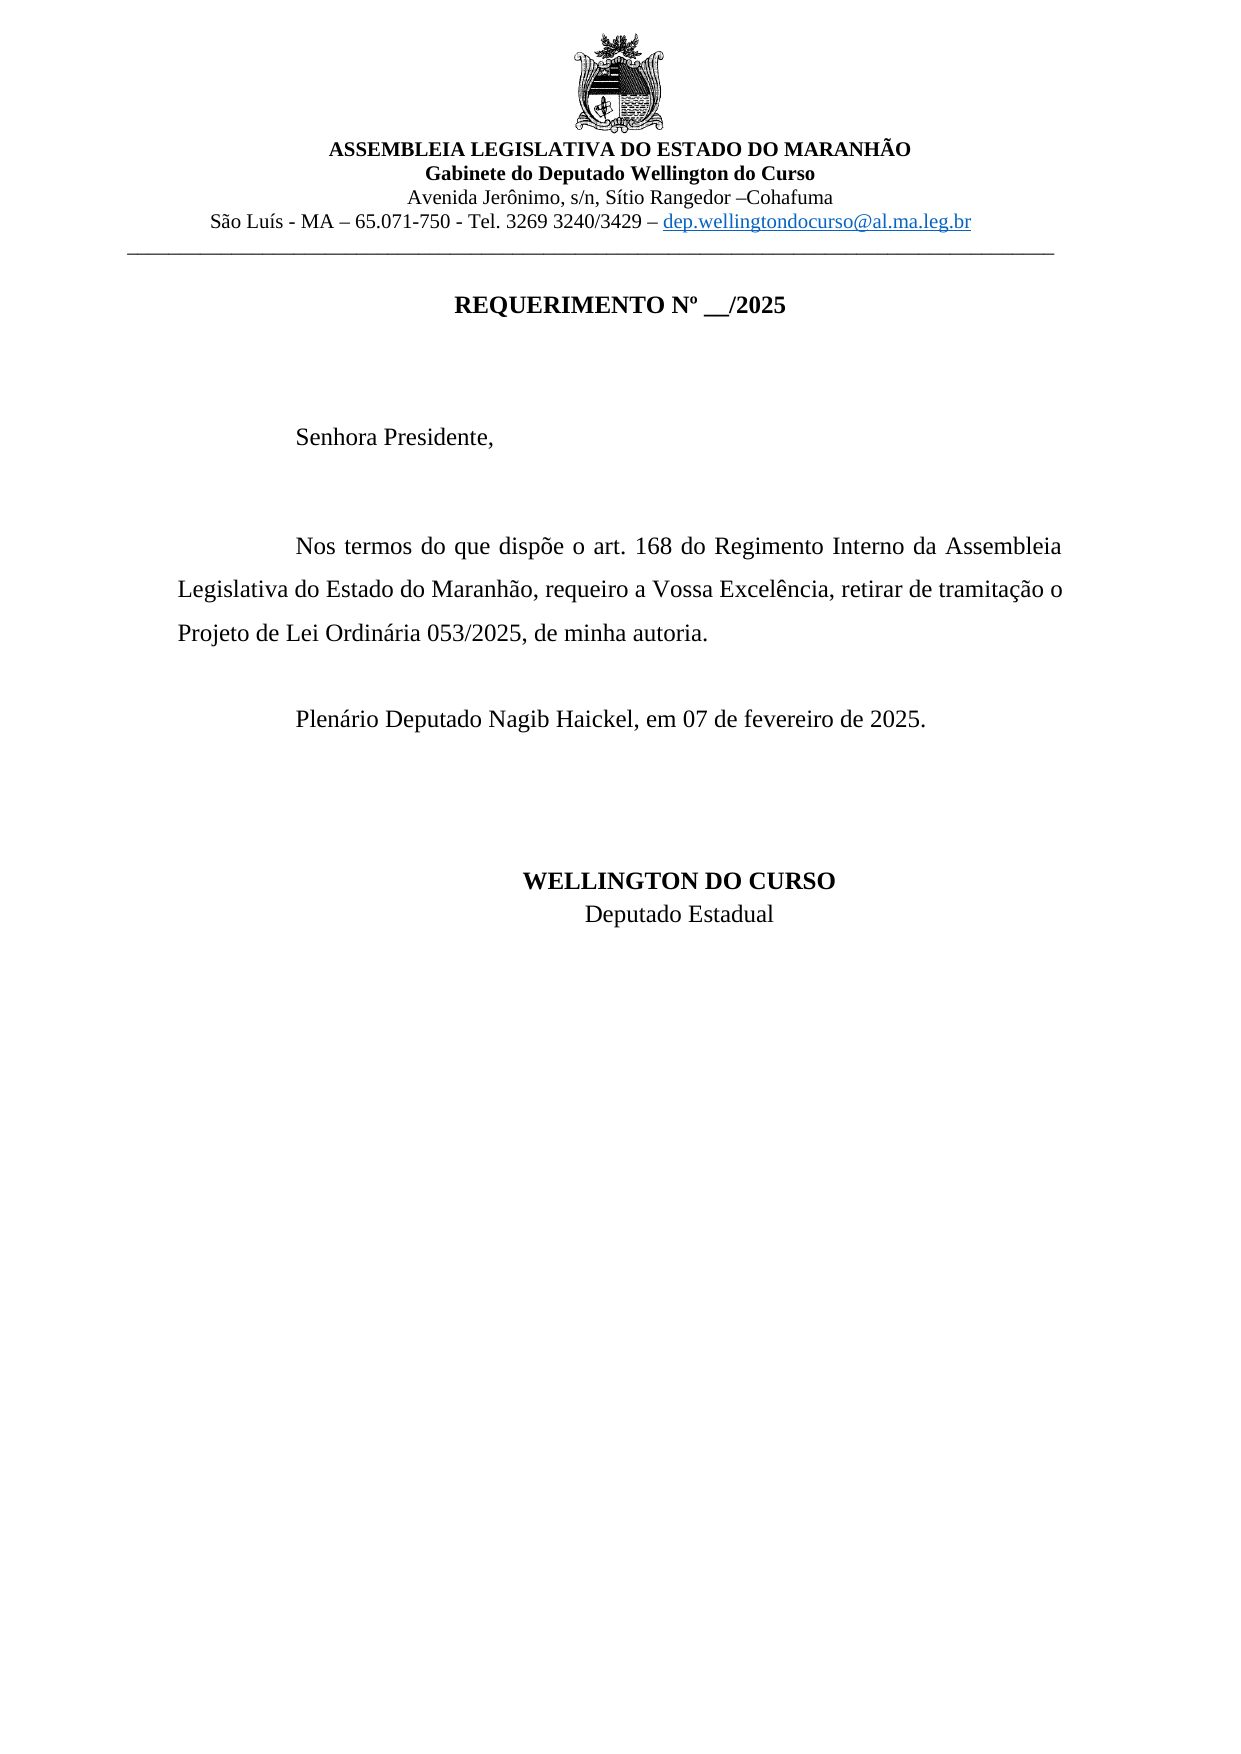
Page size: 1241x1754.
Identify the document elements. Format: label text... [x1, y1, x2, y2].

text Deputado Estadual [177, 899, 1063, 928]
text WELLINGTON DO CURSO [177, 866, 1063, 895]
text REQUERIMENTO Nº __/2025 [177, 290, 1063, 319]
text Plenário Deputado Nagib Haickel, em 07 de fevereiro de 2025. [177, 704, 1063, 733]
text Nos termos do que dispõe o art. 168 do Regimento Interno da Assembleia Legislativa do Estado do Maranhão, requeiro a Vossa Excelência, retirar de tramitação o Projeto de Lei Ordinária 053/2025, de minha autoria. [177, 531, 1063, 646]
text Senhora Presidente, [177, 422, 1063, 451]
picture [572, 29, 668, 137]
